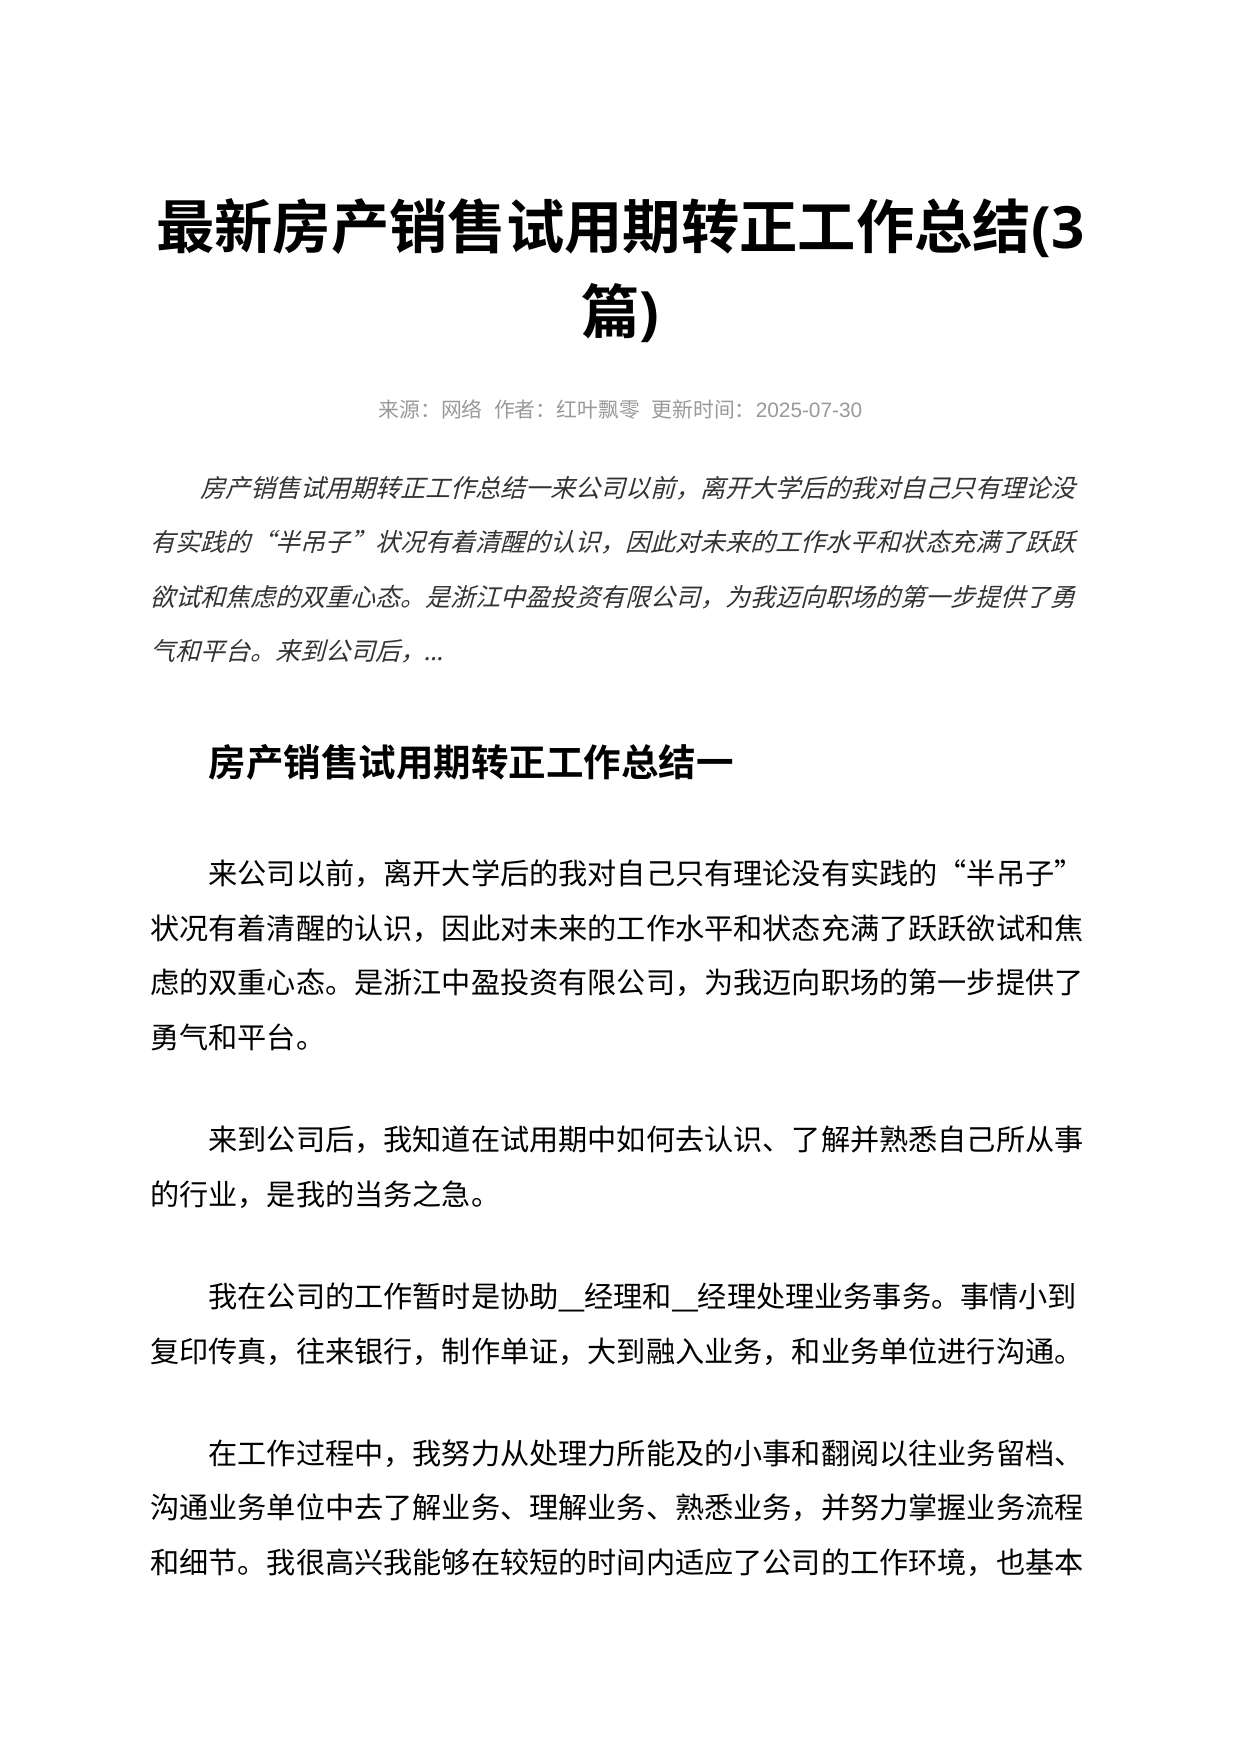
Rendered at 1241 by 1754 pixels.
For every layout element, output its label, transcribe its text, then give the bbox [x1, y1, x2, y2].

subtitle 最新房产销售试用期转正工作总结(3篇) [150, 181, 1090, 351]
text 来源：网络 作者：红叶飘零 更新时间：2025-07-30 [150, 398, 1090, 422]
text 房产销售试用期转正工作总结一来公司以前，离开大学后的我对自己只有理论没有实践的“半吊子”状况有着清醒的认识，因此对未来的工作水平和状态充满了跃跃欲试和焦虑的双重心态。是浙江中盈投资有限公司，为我迈向职场的第一步提供了勇气和平台。来到公司后，... [150, 468, 1090, 668]
text 房产销售试用期转正工作总结一 [150, 733, 1090, 787]
text 来到公司后，我知道在试用期中如何去认识、了解并熟悉自己所从事的行业，是我的当务之急。 [150, 1117, 1090, 1214]
text 来公司以前，离开大学后的我对自己只有理论没有实践的“半吊子”状况有着清醒的认识，因此对未来的工作水平和状态充满了跃跃欲试和焦虑的双重心态。是浙江中盈投资有限公司，为我迈向职场的第一步提供了勇气和平台。 [150, 850, 1090, 1057]
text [150, 1430, 1090, 1582]
text 我在公司的工作暂时是协助__经理和__经理处理业务事务。事情小到复印传真，往来银行，制作单证，大到融入业务，和业务单位进行沟通。 [150, 1273, 1090, 1371]
